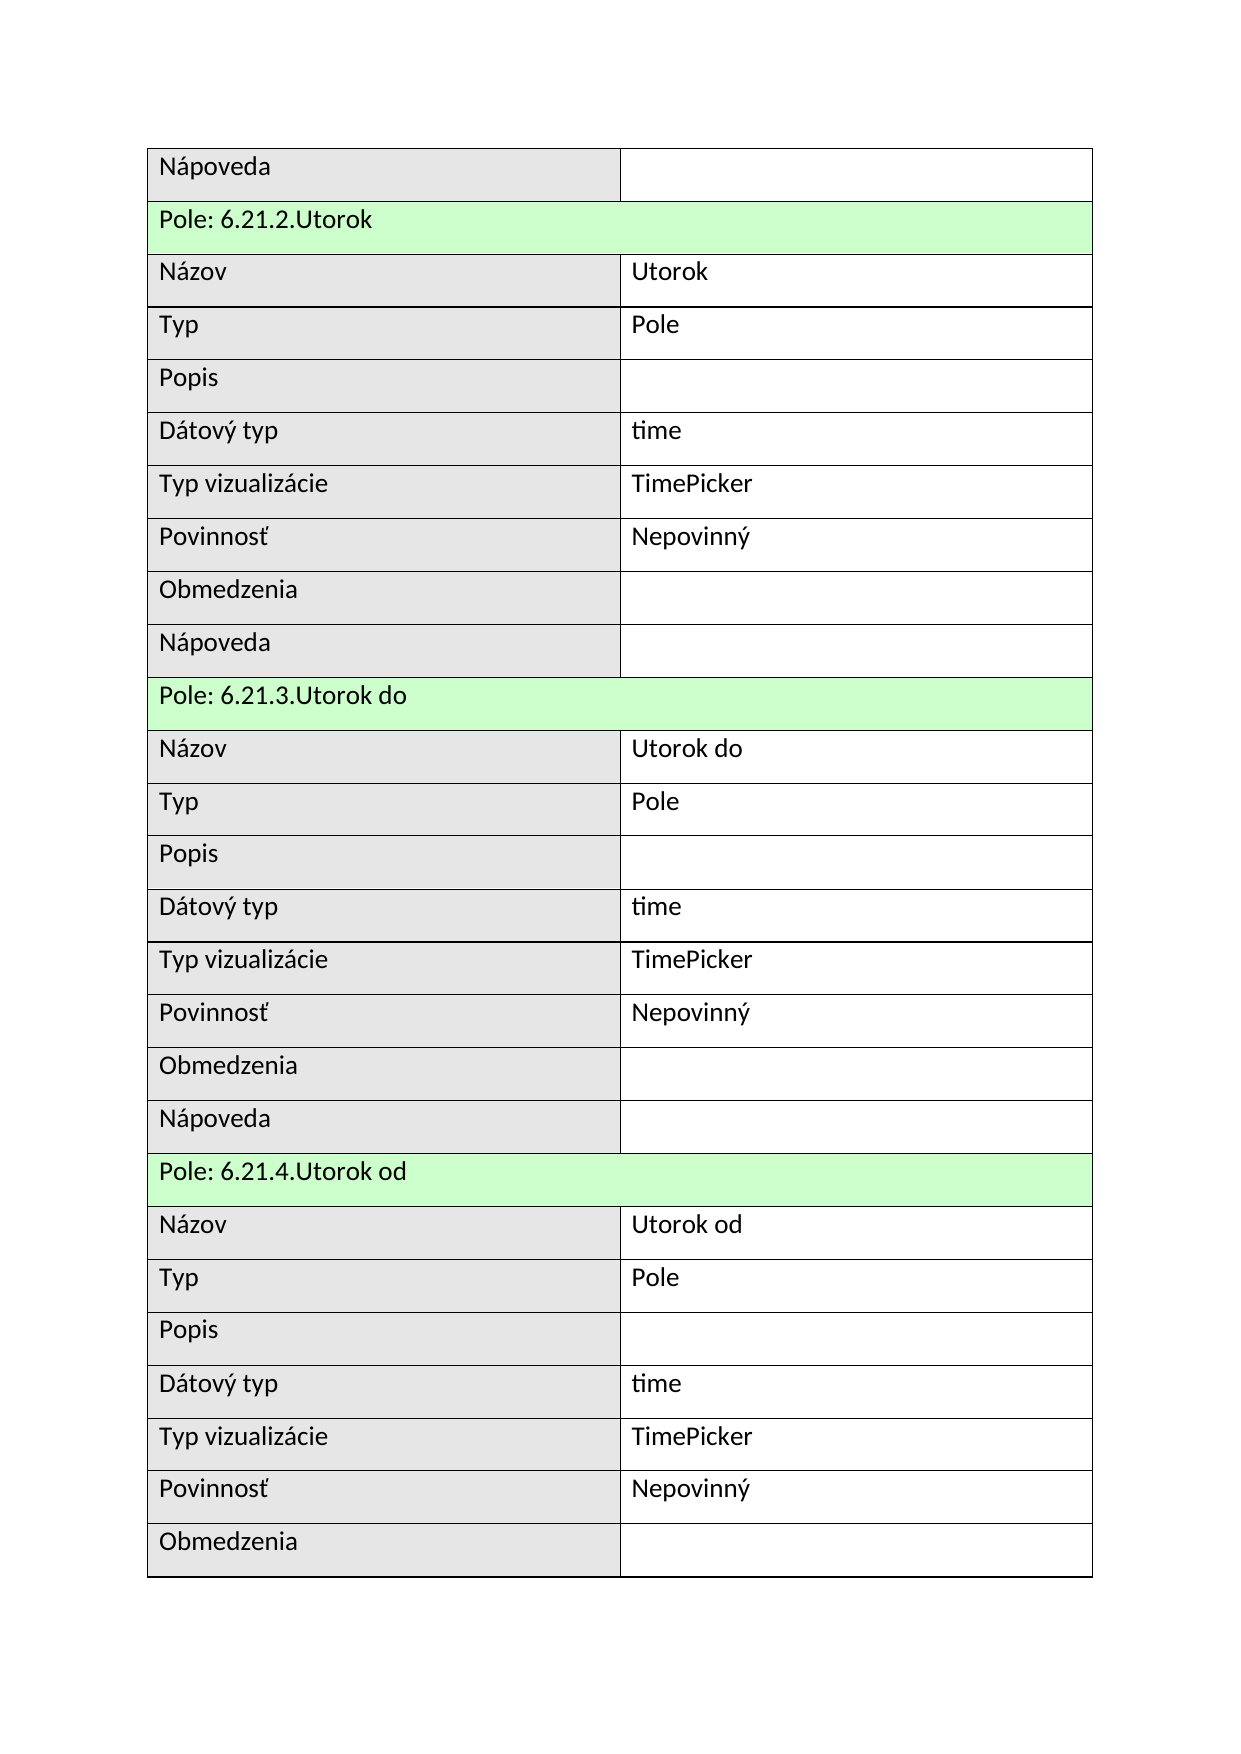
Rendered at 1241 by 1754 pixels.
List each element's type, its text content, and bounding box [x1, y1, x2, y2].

table_cell Názov [148, 255, 620, 306]
table_cell Dátový typ [148, 1366, 620, 1418]
table_cell Pole [621, 308, 1092, 359]
table_cell Obmedzenia [148, 572, 620, 624]
table_cell [621, 149, 1092, 201]
table_cell Utorok od [621, 1207, 1092, 1259]
table_cell Pole [621, 784, 1092, 835]
table_cell Pole: 6.21.3.Utorok do [148, 678, 1092, 730]
table_cell Pole: 6.21.4.Utorok od [148, 1154, 1092, 1206]
table_cell Utorok [621, 255, 1092, 306]
table_cell [621, 1048, 1092, 1100]
table_cell Nepovinný [621, 1471, 1092, 1523]
table_cell Utorok do [621, 731, 1092, 783]
table_cell Obmedzenia [148, 1524, 620, 1576]
table_cell time [621, 1366, 1092, 1418]
table_cell [621, 572, 1092, 624]
table_cell Nápoveda [148, 625, 620, 677]
table_cell Typ [148, 1260, 620, 1312]
table_cell Nepovinný [621, 995, 1092, 1047]
table_cell TimePicker [621, 1419, 1092, 1470]
table_cell [621, 836, 1092, 888]
table_cell Dátový typ [148, 890, 620, 941]
table_cell Pole [621, 1260, 1092, 1312]
table_cell Obmedzenia [148, 1048, 620, 1100]
table_cell Typ vizualizácie [148, 943, 620, 994]
table_cell Povinnosť [148, 1471, 620, 1523]
table_cell Nepovinný [621, 519, 1092, 571]
table_cell TimePicker [621, 466, 1092, 518]
table_cell [621, 1101, 1092, 1153]
table_cell [621, 1524, 1092, 1576]
table_cell Názov [148, 1207, 620, 1259]
table_cell Typ [148, 784, 620, 835]
table_cell Povinnosť [148, 995, 620, 1047]
table_cell Názov [148, 731, 620, 783]
table_cell Typ vizualizácie [148, 1419, 620, 1470]
table_cell time [621, 890, 1092, 941]
table_cell Nápoveda [148, 1101, 620, 1153]
table_cell Dátový typ [148, 413, 620, 465]
table_cell Pole: 6.21.2.Utorok [148, 202, 1092, 253]
table_cell time [621, 413, 1092, 465]
table_cell Nápoveda [148, 149, 620, 201]
table_cell Popis [148, 836, 620, 888]
table_cell [621, 360, 1092, 412]
table_cell Popis [148, 360, 620, 412]
table_cell TimePicker [621, 943, 1092, 994]
table_cell Povinnosť [148, 519, 620, 571]
table_cell Popis [148, 1313, 620, 1365]
table_cell [621, 1313, 1092, 1365]
table_cell Typ vizualizácie [148, 466, 620, 518]
table_cell [621, 625, 1092, 677]
table_cell Typ [148, 308, 620, 359]
